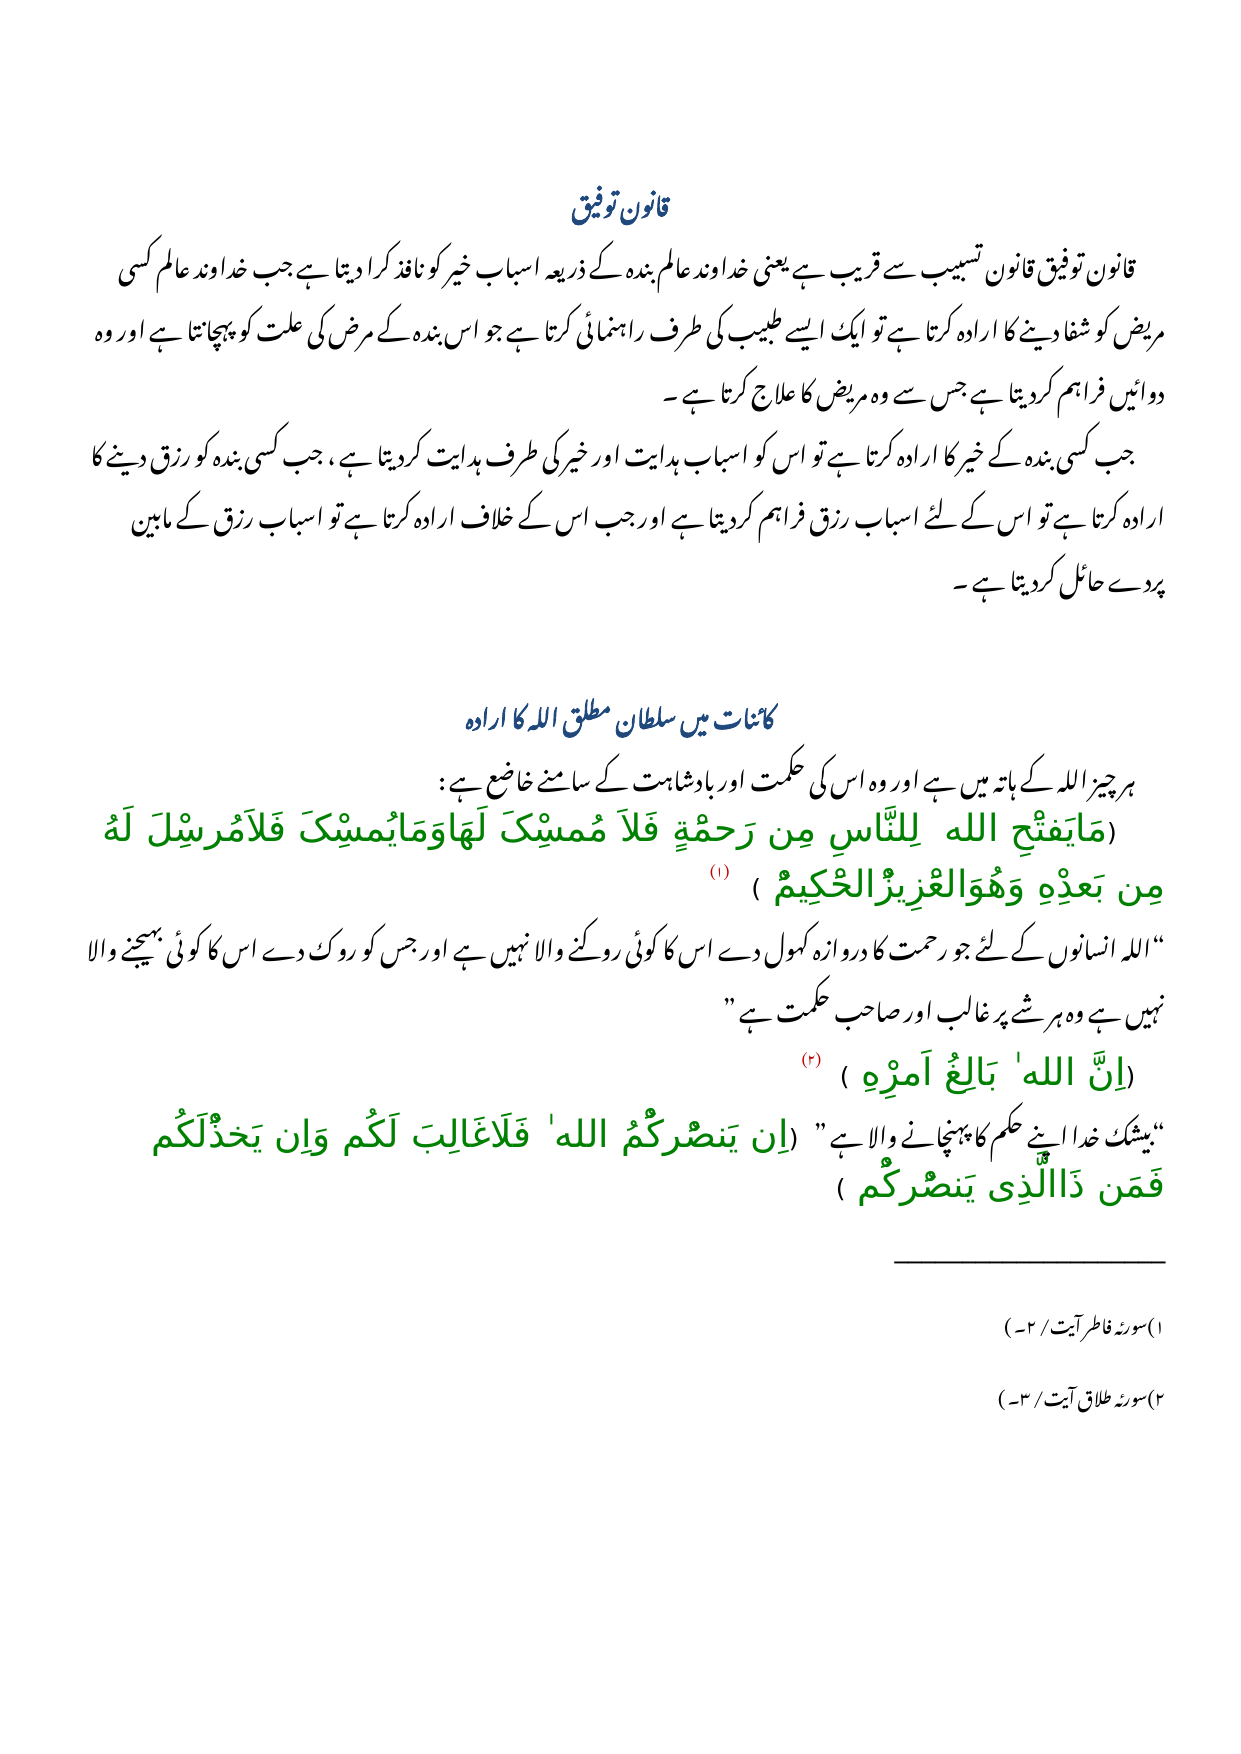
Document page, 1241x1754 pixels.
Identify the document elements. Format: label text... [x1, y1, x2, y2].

text ____________________ [75, 1206, 1165, 1274]
text ١)سورئہ فاطر آیت/ ٢۔ ) [75, 1299, 1165, 1346]
text (مَایَفتَْحِ الله لِلنَّاسِ مِن رَحمَْةٍ فَلاَ مُمسِْکَ لَهَاوَمَایُمسِْکَ فَلاَمُرسِْلَ لَهُ مِن بَعدِْهِ وَهُوَالعَْزِیزُْالحَْکِيمُْ ) (١) “الله انسانوں کے لئے جو رحمت کا دروازہ کهول دے اس کا کوئی روکنے والا نہيں ہے اور جس کو روک دے اس کا کو ئی بهيجنے والا نہيں ہے وہ ہر شے پر غالب اور صاحب حکمت ہے ” [75, 806, 1165, 1037]
text جب کسی بندہ کے خير کا ارادہ کرتا ہے تو اس کو اسباب ہدایت اور خير کی طرف ہدایت کردیتا ہے ، جب کسی بندہ کو رزق دینے کا ارادہ کرتا ہے تو اس کے لئے اسباب رزق فراہم کردیتا ہے اور جب اس کے خلاف ارادہ کرتا ہے تو اسباب رزق کے مابين پردے حائل کردیتا ہے ۔ [75, 419, 1165, 606]
text ٢)سورئہ طلاق آیت/ ٣۔ ) [75, 1371, 1165, 1417]
text قانون توفيق قانون تسبيب سے قریب ہے یعنی خداوند عالم بندہ کے ذریعہ اسباب خير کو نافذ کرا دیتا ہے جب خداوند عالم کسی مریض کو شفا دینے کا ارادہ کرتا ہے تو ایک ایسے طبيب کی طرف راہنمائی کرتا ہے جو اس بندہ کے مرض کی علت کو پہچانتا ہے اور وہ دوائيں فراہم کردیتا ہے جس سے وہ مریض کا علاج کرتا ہے ۔ [75, 231, 1165, 419]
text ہر چيز الله کے ہاته ميں ہے اور وہ اس کی حکمت اور بادشاہت کے سامنے خاضع ہے : [75, 744, 1165, 806]
text (اِنَّ الله ٰ بَالِغُ اَمرِْهِ ) (٢) “بيشک خدا اپنے حکم کا پہنچانے والا ہے ” (اِن یَنصُْرکُْمُ الله ٰ فَلَاغَالِبَ لَکُم وَاِن یَخذُْلَکُم فَمَن ذَاالَّذِی یَنصُْرکُْم ) [75, 1037, 1165, 1206]
subtitle قانون توفيق [75, 169, 1165, 231]
subtitle کائنات ميں سلطان مطلق الله کا ارادہ [75, 681, 1165, 744]
